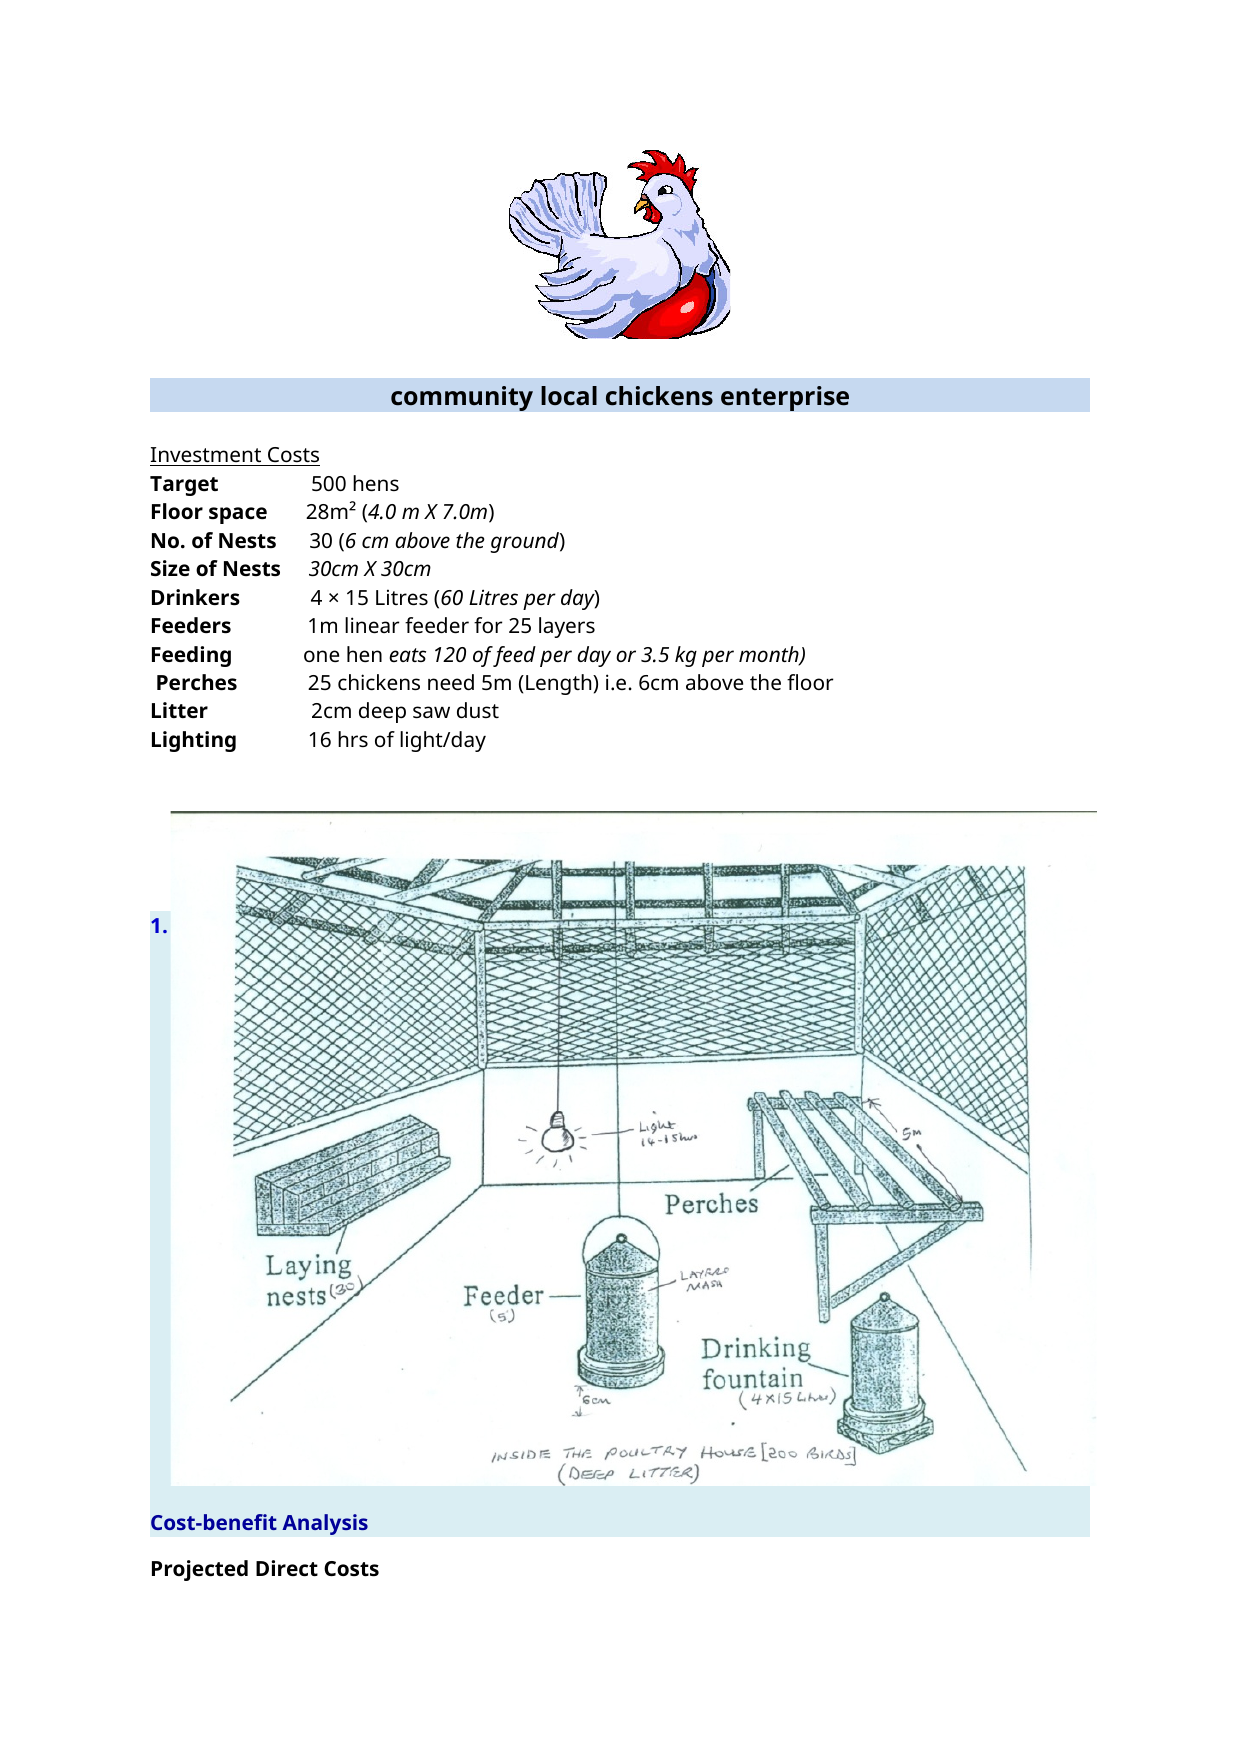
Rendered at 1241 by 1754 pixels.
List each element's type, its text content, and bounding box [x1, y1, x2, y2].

text Feeders 1m linear feeder for 25 layers [150, 611, 1090, 640]
picture [168, 811, 1097, 1483]
text Investment Costs [150, 441, 1090, 469]
text Drinkers 4 × 15 Litres (60 Litres per day) [150, 583, 1090, 611]
text community local chickens enterprise [150, 378, 1090, 412]
picture [508, 150, 730, 337]
text Litter 2cm deep saw dust [150, 697, 1090, 725]
text Perches 25 chickens need 5m (Length) i.e. 6cm above the floor [150, 668, 1090, 697]
text Floor space 28m² (4.0 m X 7.0m) [150, 497, 1090, 526]
text Lighting 16 hrs of light/day [150, 725, 1090, 753]
text Feeding one hen eats 120 of feed per day or 3.5 kg per month) [150, 640, 1090, 668]
text No. of Nests 30 (6 cm above the ground) [150, 526, 1090, 554]
text Size of Nests 30cm X 30cm [150, 554, 1090, 583]
text Target 500 hens [150, 469, 1090, 497]
